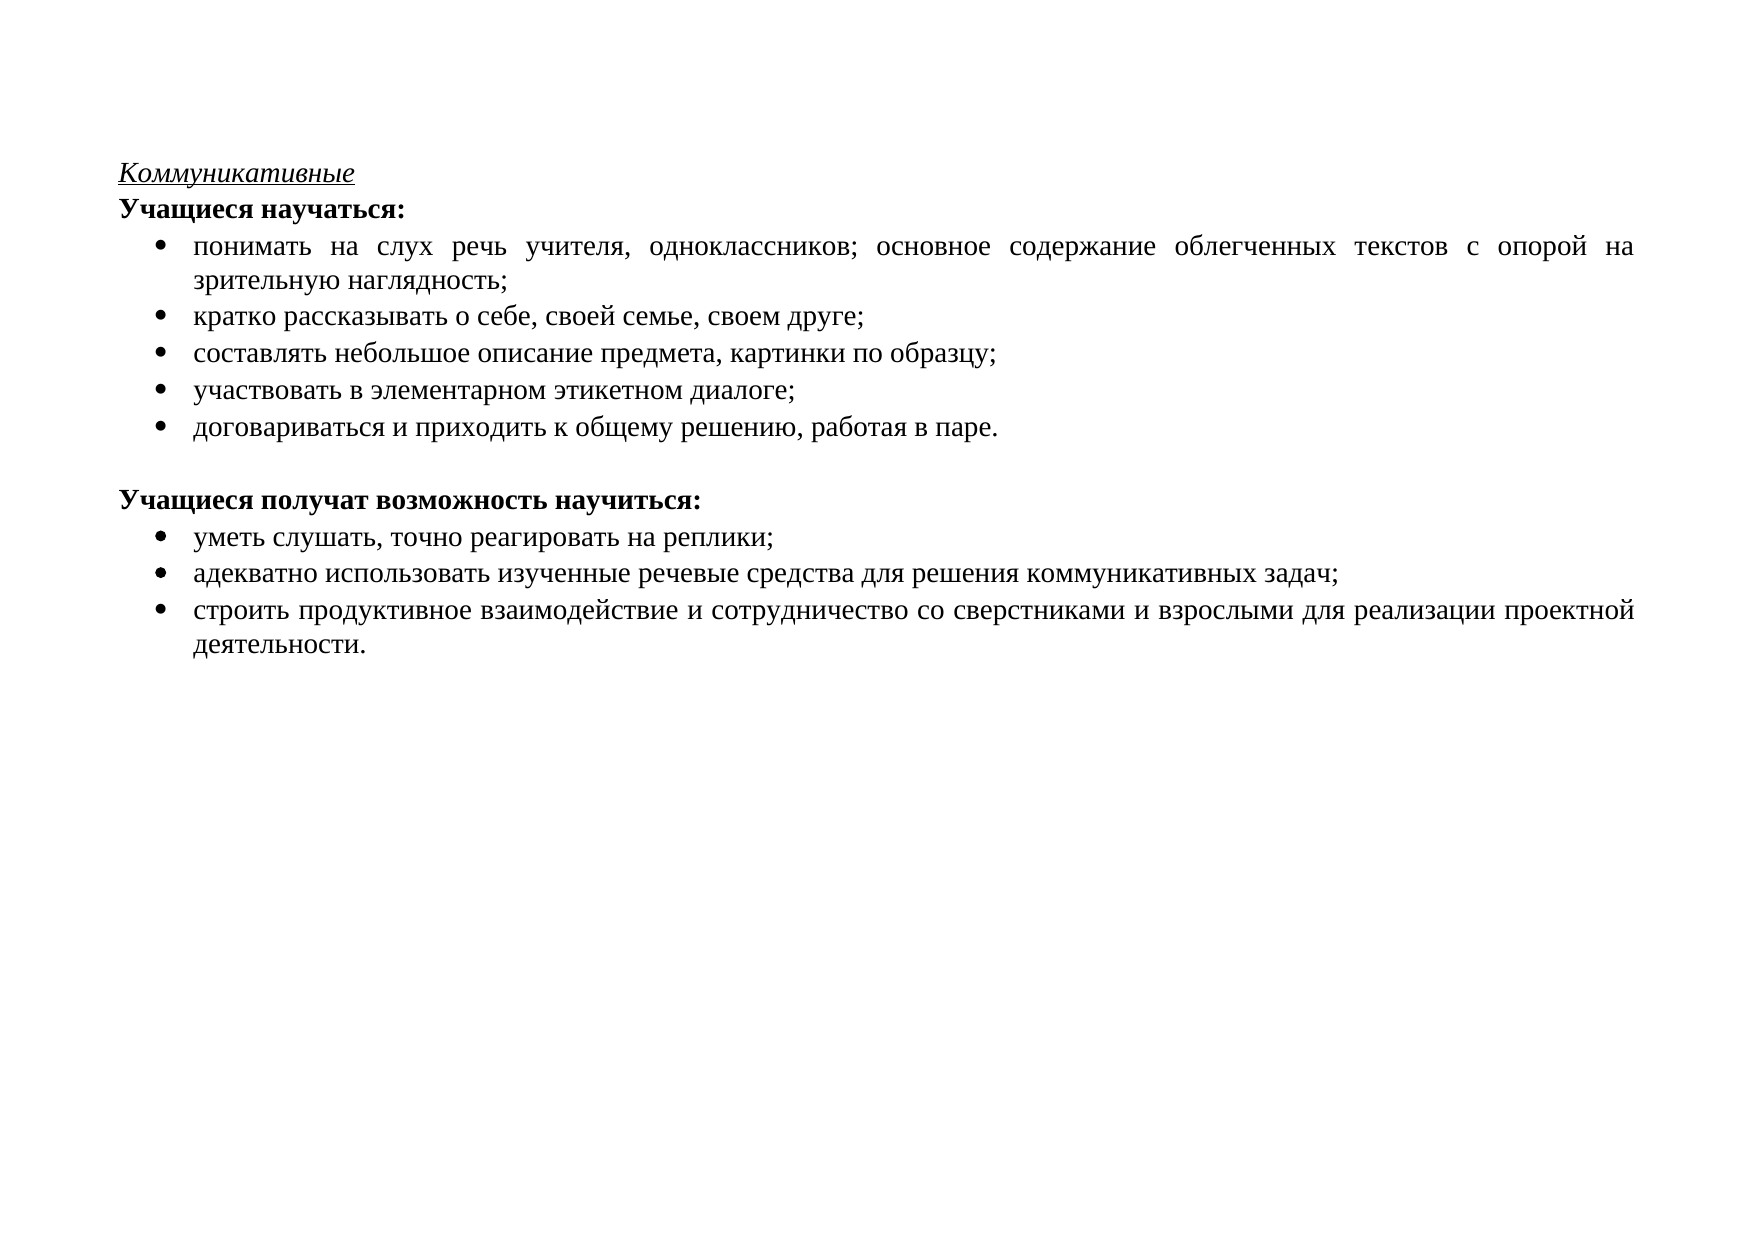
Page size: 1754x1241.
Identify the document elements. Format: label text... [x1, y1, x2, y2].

list строить продуктивное взаимодействие и сотрудничество со сверстниками и взрослыми для реализации проектной деятельности. [156, 592, 1636, 659]
list кратко рассказывать о себе, своей семье, своем друге; [156, 298, 1636, 332]
list договариваться и приходить к общему решению, работая в паре. [156, 409, 1636, 442]
list участвовать в элементарном этикетном диалоге; [156, 372, 1636, 406]
text Учащиеся научаться: [118, 191, 1636, 225]
list составлять небольшое описание предмета, картинки по образцу; [156, 335, 1636, 369]
text Коммуникативные [118, 155, 1636, 188]
text Учащиеся получат возможность научиться: [118, 482, 1636, 516]
list адекватно использовать изученные речевые средства для решения коммуникативных задач; [156, 556, 1636, 589]
list понимать на слух речь учителя, одноклассников; основное содержание облегченных текстов с опорой на зрительную наглядность; [156, 228, 1636, 295]
list уметь слушать, точно реагировать на реплики; [156, 519, 1636, 552]
